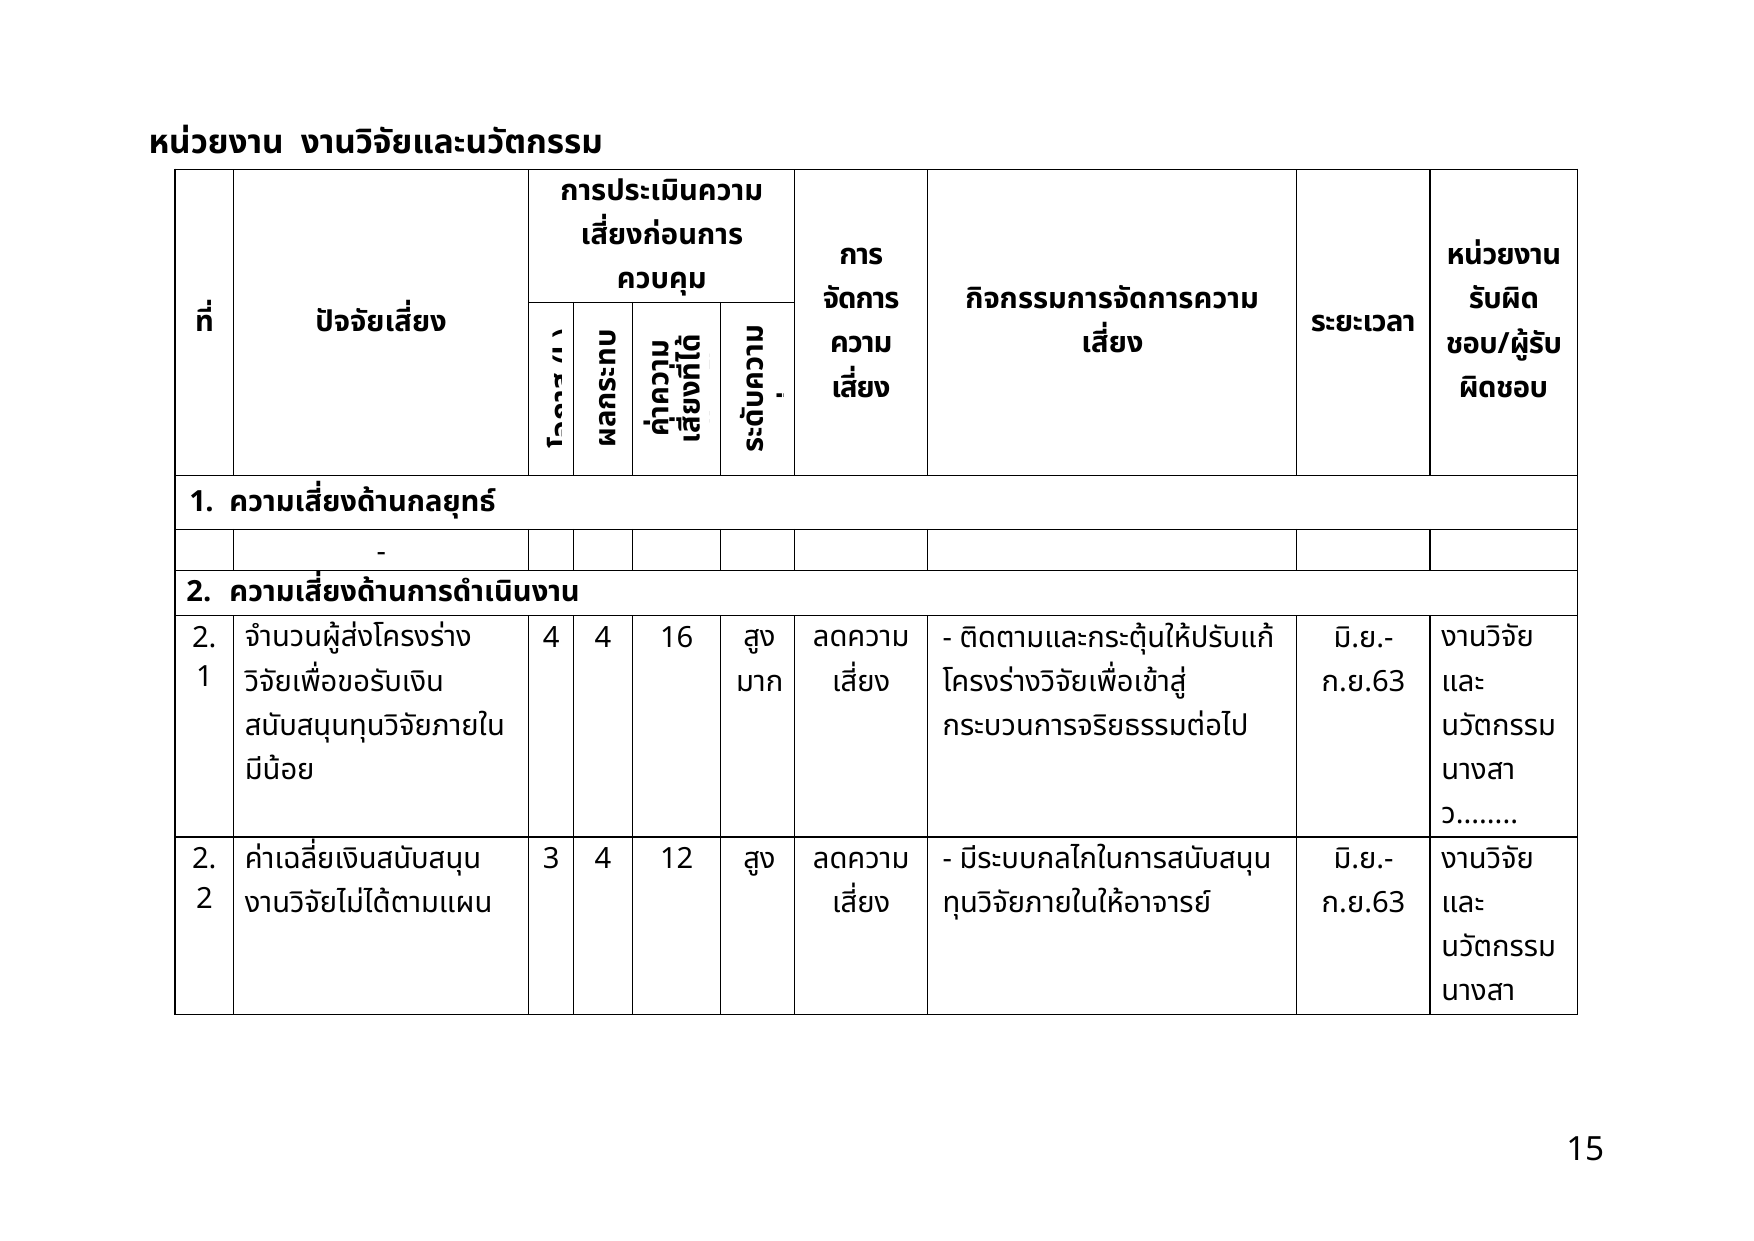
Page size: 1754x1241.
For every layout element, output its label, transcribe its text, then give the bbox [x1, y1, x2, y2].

table_cell มิ.ย.-ก.ย.63 [1297, 616, 1429, 836]
table_cell [176, 530, 233, 569]
table_header การจัดการความเสี่ยง [795, 170, 927, 474]
table_cell ผลกระทบ (I) [574, 303, 632, 474]
table_cell - [234, 530, 528, 569]
table_cell สูง [721, 838, 794, 1014]
table_cell ความเสี่ยงด้านกลยุทธ์ [176, 476, 1577, 529]
table_cell [928, 530, 1296, 569]
table_cell สูงมาก [721, 616, 794, 836]
table_header หน่วยงานรับผิดชอบ/ผู้รับผิดชอบ [1431, 170, 1577, 474]
table_cell 2.2 [176, 838, 233, 1014]
table_cell ความเสี่ยงด้านการดำเนินงาน [176, 571, 1577, 615]
table_cell โอกาส (L) [529, 303, 573, 474]
table_header ปัจจัยเสี่ยง [234, 170, 528, 474]
table_cell [574, 530, 632, 569]
table_cell ลดความเสี่ยง [795, 616, 927, 836]
table_cell 12 [633, 838, 720, 1014]
table_cell มิ.ย.-ก.ย.63 [1297, 838, 1429, 1014]
table_cell [721, 530, 794, 569]
table_cell [633, 530, 720, 569]
table_cell 16 [633, 616, 720, 836]
table_cell งานวิจัยและนวัตกรรม นางสาว........ [1431, 616, 1577, 836]
table_cell 3 [529, 838, 573, 1014]
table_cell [928, 838, 1296, 1014]
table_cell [1431, 838, 1577, 1014]
table_cell [1297, 530, 1429, 569]
table_cell [1431, 530, 1577, 569]
table_header ระยะเวลา [1297, 170, 1429, 474]
table_header ที่ [176, 170, 233, 474]
table_header กิจกรรมการจัดการความเสี่ยง [928, 170, 1296, 474]
table_cell 4 [529, 616, 573, 836]
table_cell ระดับความเสี่ยง [721, 303, 794, 474]
table_cell [795, 530, 927, 569]
table_cell [529, 530, 573, 569]
table_cell จำนวนผู้ส่งโครงร่างวิจัยเพื่อขอรับเงินสนับสนุนทุนวิจัยภายในมีน้อย [234, 616, 528, 836]
table_cell - ติดตามและกระตุ้นให้ปรับแก้โครงร่างวิจัยเพื่อเข้าสู่กระบวนการจริยธรรมต่อไป [928, 616, 1296, 836]
table_header การประเมินความเสี่ยงก่อนการควบคุม [529, 170, 794, 302]
list หน่วยงาน งานวิจัยและนวัตกรรม [148, 118, 1604, 168]
table_cell 2.1 [176, 616, 233, 836]
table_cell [234, 838, 528, 1014]
table_cell 4 [574, 838, 632, 1014]
table_cell ลดความเสี่ยง [795, 838, 927, 1014]
table_cell 4 [574, 616, 632, 836]
table_cell ค่าความเสี่ยงที่ได้ (L x I) [633, 303, 720, 474]
